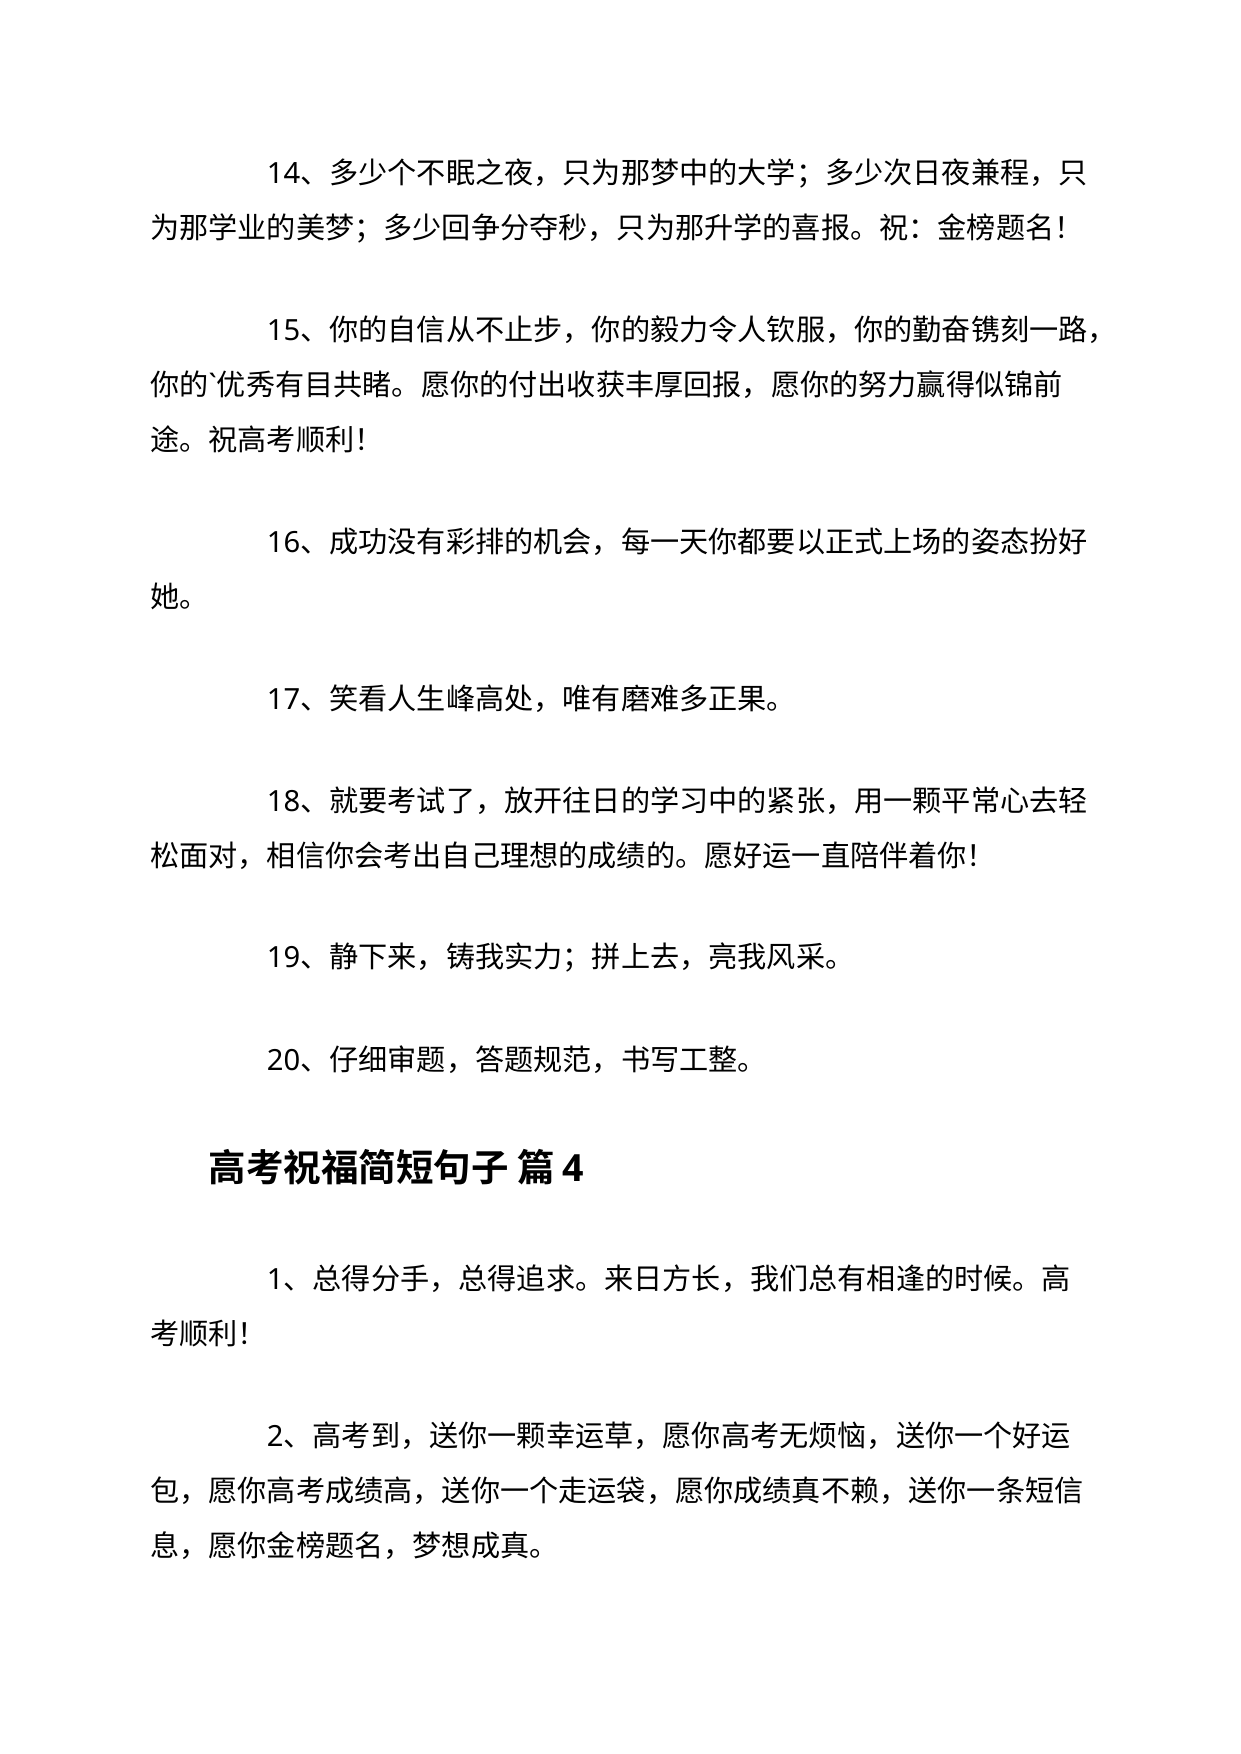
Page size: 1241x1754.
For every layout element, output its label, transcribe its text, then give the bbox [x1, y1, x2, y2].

text 20、仔细审题，答题规范，书写工整。 [150, 1036, 1090, 1078]
text 17、笑看人生峰高处，唯有磨难多正果。 [150, 675, 1090, 718]
text 2、高考到，送你一颗幸运草，愿你高考无烦恼，送你一个好运包，愿你高考成绩高，送你一个走运袋，愿你成绩真不赖，送你一条短信息，愿你金榜题名，梦想成真。 [150, 1412, 1090, 1564]
text 高考祝福简短句子 篇4 [150, 1138, 1090, 1192]
text 16、成功没有彩排的机会，每一天你都要以正式上场的姿态扮好她。 [150, 518, 1090, 616]
text 1、总得分手，总得追求。来日方长，我们总有相逢的时候。高考顺利！ [150, 1256, 1090, 1353]
text 19、静下来，铸我实力；拼上去，亮我风采。 [150, 934, 1090, 976]
text 14、多少个不眠之夜，只为那梦中的大学；多少次日夜兼程，只为那学业的美梦；多少回争分夺秒，只为那升学的喜报。祝：金榜题名！ [150, 150, 1090, 247]
text 15、你的自信从不止步，你的毅力令人钦服，你的勤奋镌刻一路，你的`优秀有目共睹。愿你的付出收获丰厚回报，愿你的努力赢得似锦前途。祝高考顺利！ [150, 307, 1090, 459]
text 18、就要考试了，放开往日的学习中的紧张，用一颗平常心去轻松面对，相信你会考出自己理想的成绩的。愿好运一直陪伴着你！ [150, 777, 1090, 874]
